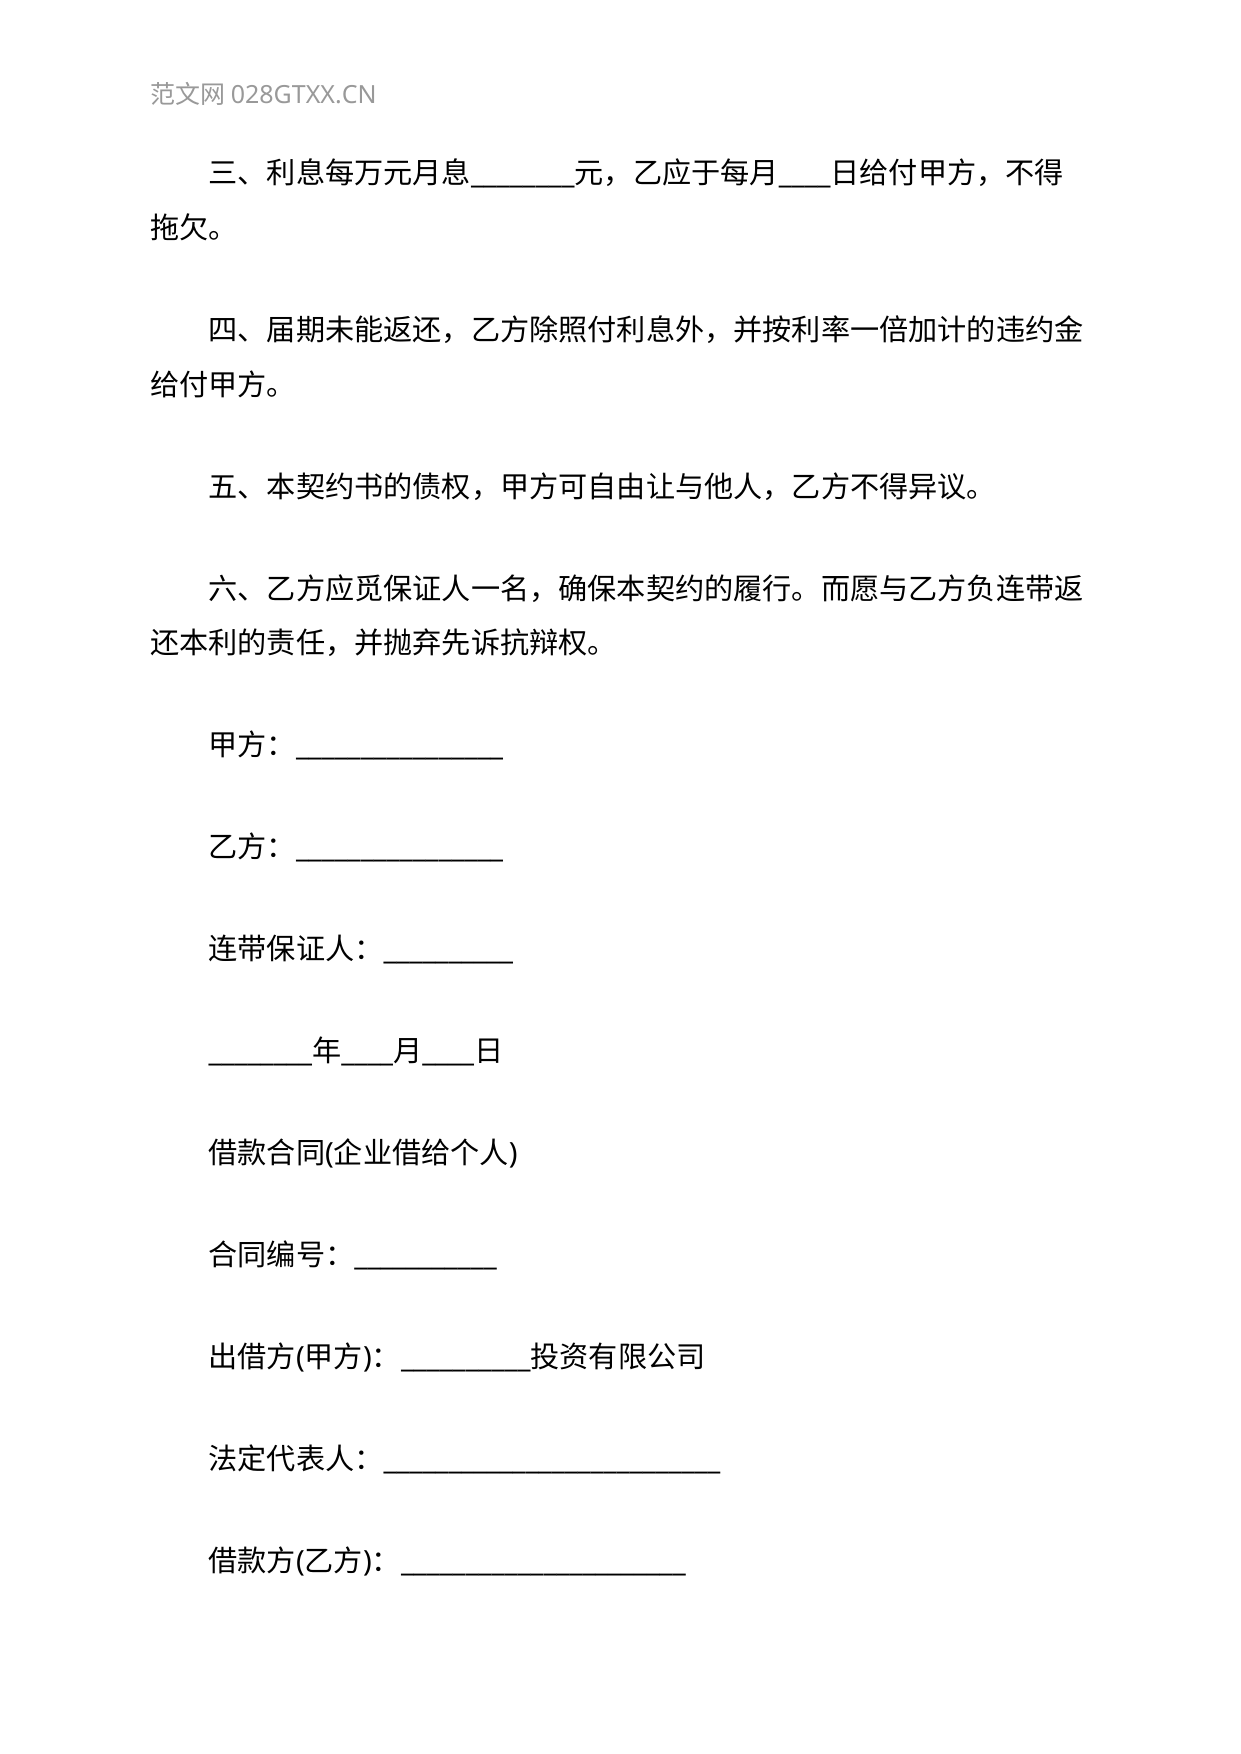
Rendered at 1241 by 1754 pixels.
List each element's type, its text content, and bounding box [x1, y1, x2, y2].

text 借款方(乙方)：______________________ [150, 1538, 1090, 1580]
text 乙方：________________ [150, 824, 1090, 866]
text 四、届期未能返还，乙方除照付利息外，并按利率一倍加计的违约金给付甲方。 [150, 307, 1090, 404]
text 出借方(甲方)：__________投资有限公司 [150, 1334, 1090, 1376]
text 三、利息每万元月息________元，乙应于每月____日给付甲方，不得拖欠。 [150, 150, 1090, 247]
text 合同编号：___________ [150, 1232, 1090, 1274]
text 五、本契约书的债权，甲方可自由让与他人，乙方不得异议。 [150, 463, 1090, 506]
text 连带保证人：__________ [150, 926, 1090, 968]
text ________年____月____日 [150, 1028, 1090, 1070]
text 六、乙方应觅保证人一名，确保本契约的履行。而愿与乙方负连带返还本利的责任，并抛弃先诉抗辩权。 [150, 565, 1090, 662]
text 借款合同(企业借给个人) [150, 1130, 1090, 1172]
text 法定代表人：__________________________ [150, 1436, 1090, 1478]
text 甲方：________________ [150, 722, 1090, 764]
